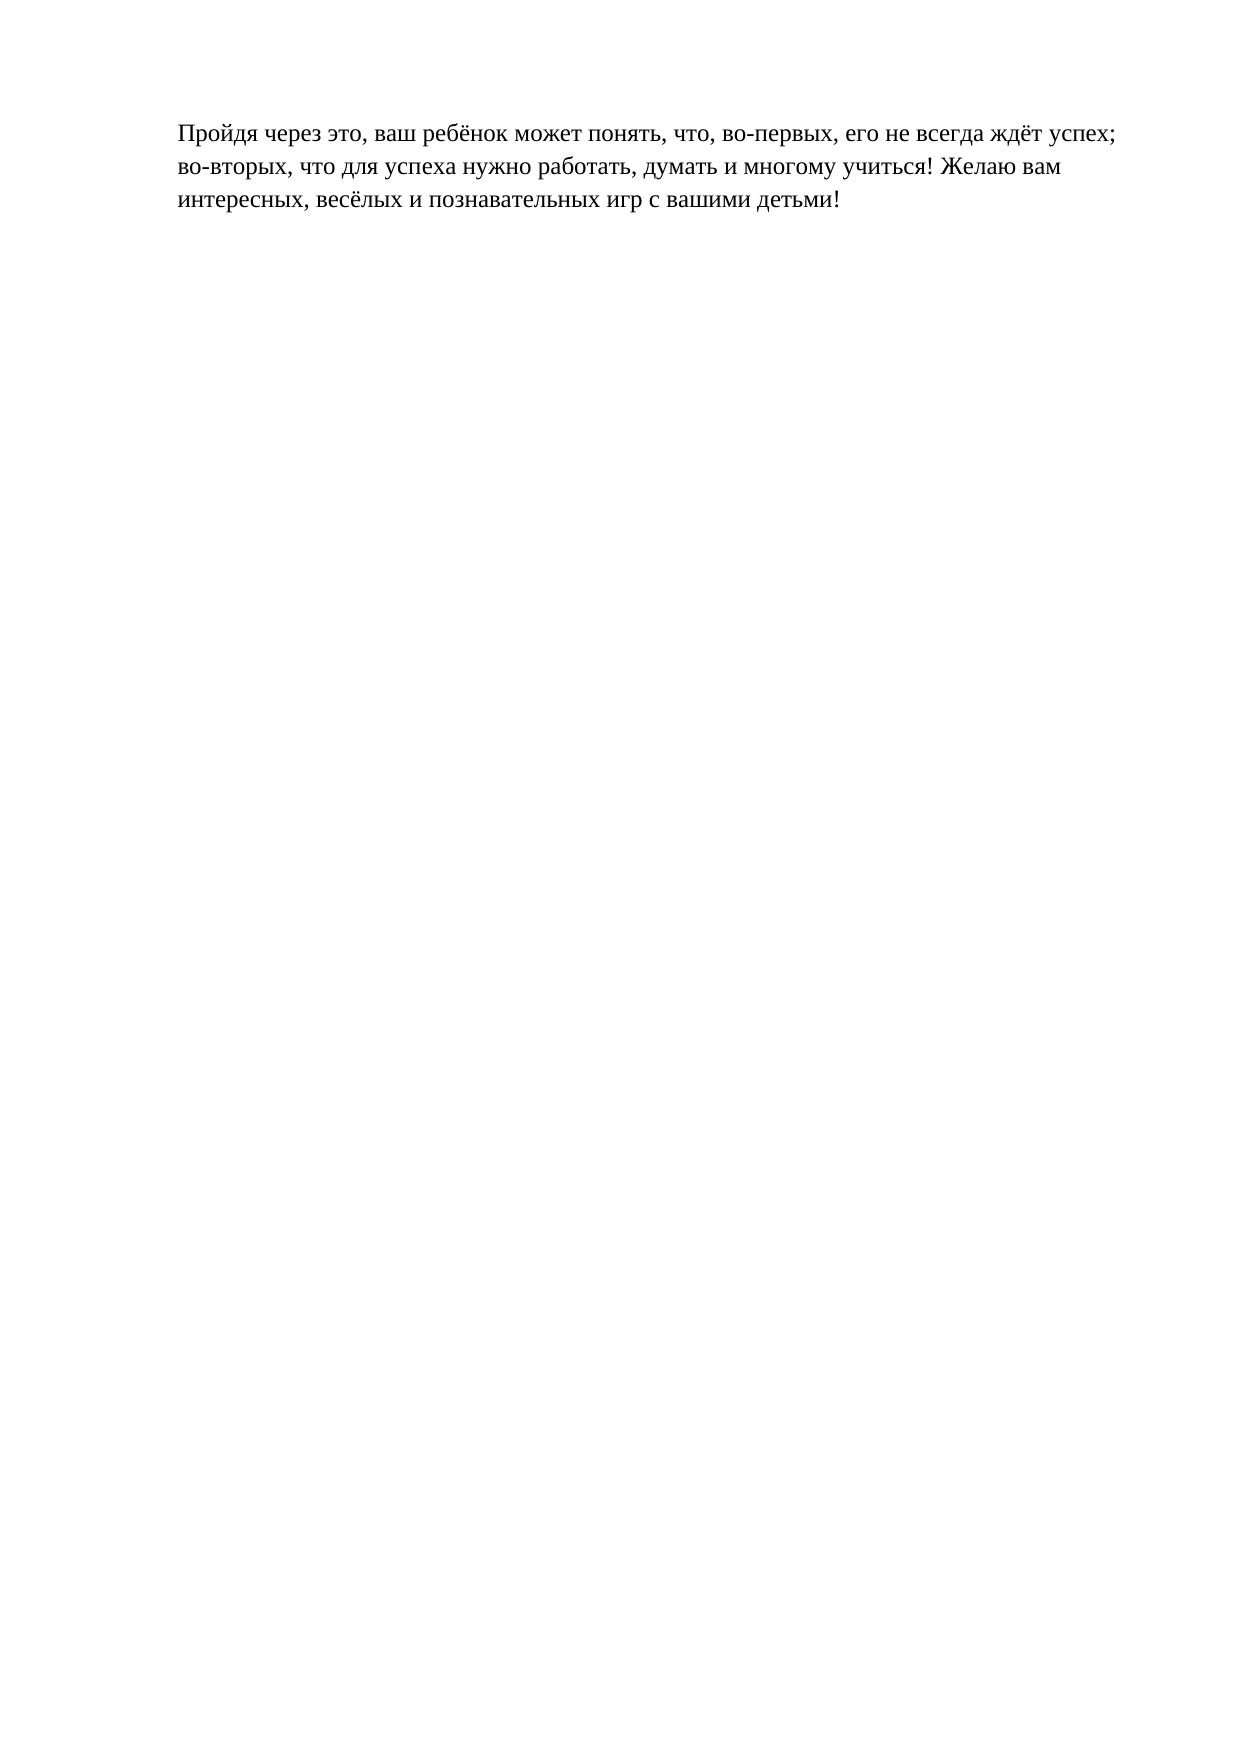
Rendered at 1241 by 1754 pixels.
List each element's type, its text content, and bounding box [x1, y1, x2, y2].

text Пройдя через это, ваш ребёнок может понять, что, во-первых, его не всегда ждёт успех; во-вторых, что для успеха нужно работать, думать и многому учиться! Желаю вам интересных, весёлых и познавательных игр с вашими детьми! [177, 118, 1137, 213]
